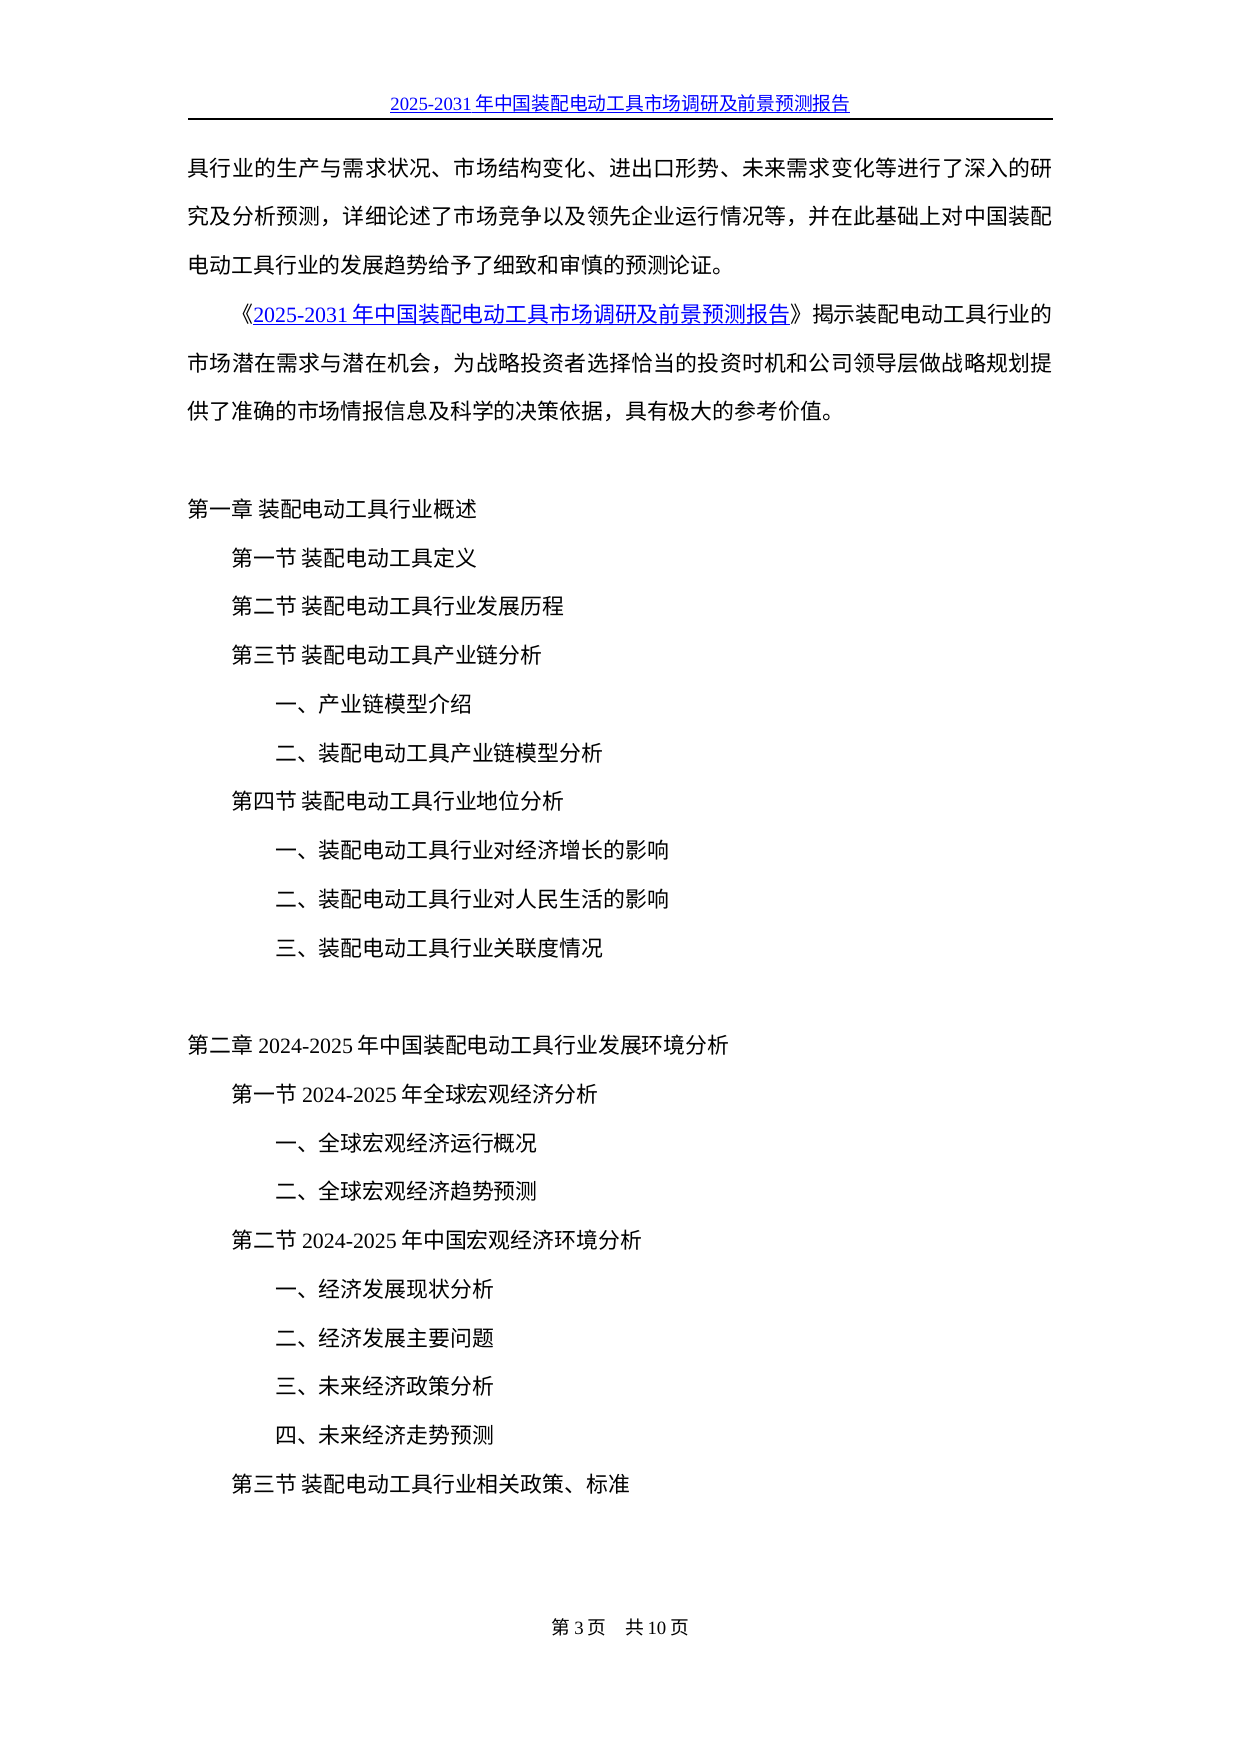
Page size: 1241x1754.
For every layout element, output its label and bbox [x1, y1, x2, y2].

text [187, 150, 1053, 1499]
